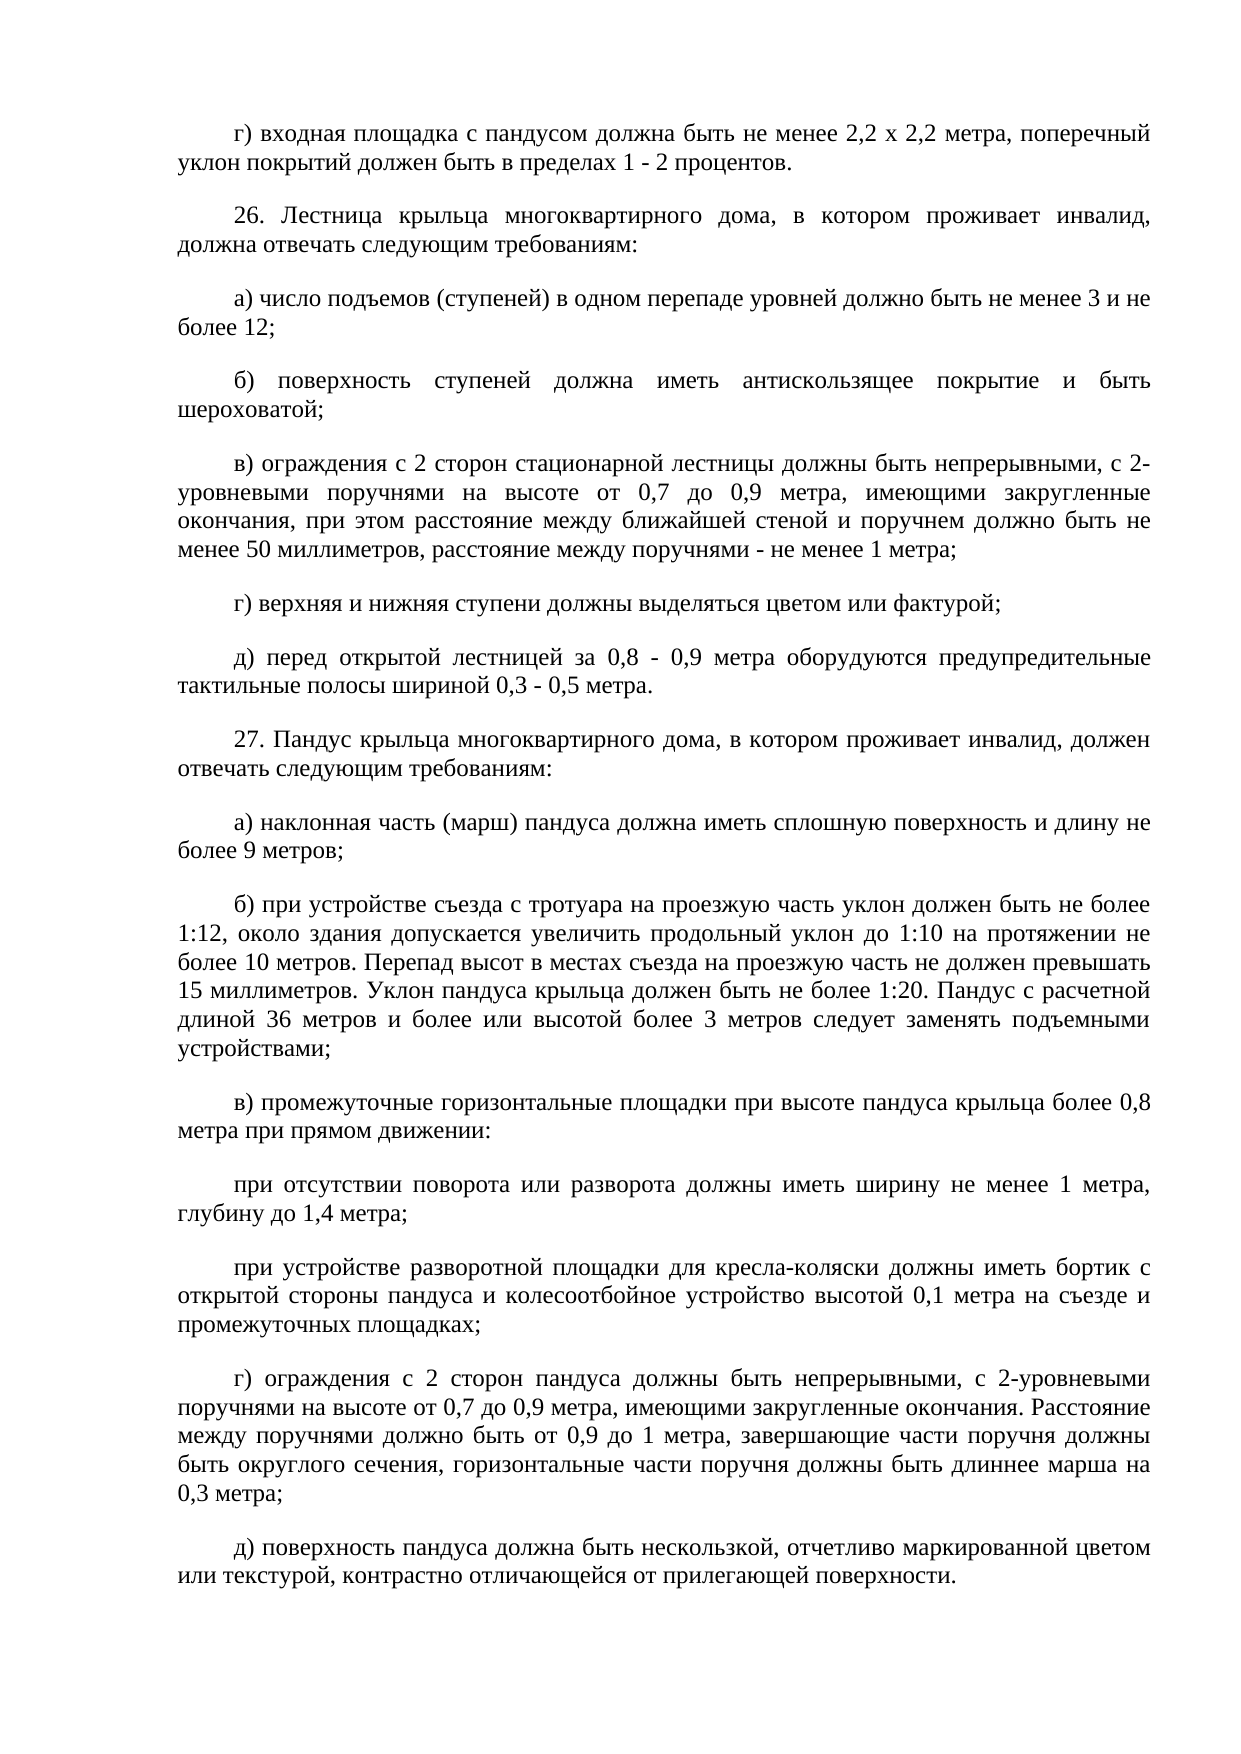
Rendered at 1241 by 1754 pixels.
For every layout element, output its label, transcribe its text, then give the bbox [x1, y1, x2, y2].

text г) ограждения с 2 сторон пандуса должны быть непрерывными, с 2-уровневыми поручнями на высоте от 0,7 до 0,9 метра, имеющими закругленные окончания. Расстояние между поручнями должно быть от 0,9 до 1 метра, завершающие части поручня должны быть округлого сечения, горизонтальные части поручня должны быть длиннее марша на 0,3 метра; [177, 1363, 1152, 1507]
text при отсутствии поворота или разворота должны иметь ширину не менее 1 метра, глубину до 1,4 метра; [177, 1169, 1152, 1227]
text при устройстве разворотной площадки для кресла-коляски должны иметь бортик с открытой стороны пандуса и колесоотбойное устройство высотой 0,1 метра на съезде и промежуточных площадках; [177, 1252, 1152, 1338]
text б) при устройстве съезда с тротуара на проезжую часть уклон должен быть не более 1:12, около здания допускается увеличить продольный уклон до 1:10 на протяжении не более 10 метров. Перепад высот в местах съезда на проезжую часть не должен превышать 15 миллиметров. Уклон пандуса крыльца должен быть не более 1:20. Пандус с расчетной длиной 36 метров и более или высотой более 3 метров следует заменять подъемными устройствами; [177, 889, 1152, 1062]
text а) наклонная часть (марш) пандуса должна иметь сплошную поверхность и длину не более 9 метров; [177, 807, 1152, 864]
text г) входная площадка с пандусом должна быть не менее 2,2 x 2,2 метра, поперечный уклон покрытий должен быть в пределах 1 - 2 процентов. [177, 118, 1152, 176]
text в) ограждения с 2 сторон стационарной лестницы должны быть непрерывными, с 2-уровневыми поручнями на высоте от 0,7 до 0,9 метра, имеющими закругленные окончания, при этом расстояние между ближайшей стеной и поручнем должно быть не менее 50 миллиметров, расстояние между поручнями - не менее 1 метра; [177, 448, 1152, 563]
text 27. Пандус крыльца многоквартирного дома, в котором проживает инвалид, должен отвечать следующим требованиям: [177, 724, 1152, 782]
text г) верхняя и нижняя ступени должны выделяться цветом или фактурой; [177, 588, 1152, 617]
text в) промежуточные горизонтальные площадки при высоте пандуса крыльца более 0,8 метра при прямом движении: [177, 1087, 1152, 1144]
text д) поверхность пандуса должна быть нескользкой, отчетливо маркированной цветом или текстурой, контрастно отличающейся от прилегающей поверхности. [177, 1532, 1152, 1589]
text а) число подъемов (ступеней) в одном перепаде уровней должно быть не менее 3 и не более 12; [177, 283, 1152, 341]
text д) перед открытой лестницей за 0,8 - 0,9 метра оборудуются предупредительные тактильные полосы шириной 0,3 - 0,5 метра. [177, 642, 1152, 699]
text 26. Лестница крыльца многоквартирного дома, в котором проживает инвалид, должна отвечать следующим требованиям: [177, 201, 1152, 258]
text б) поверхность ступеней должна иметь антискользящее покрытие и быть шероховатой; [177, 366, 1152, 423]
